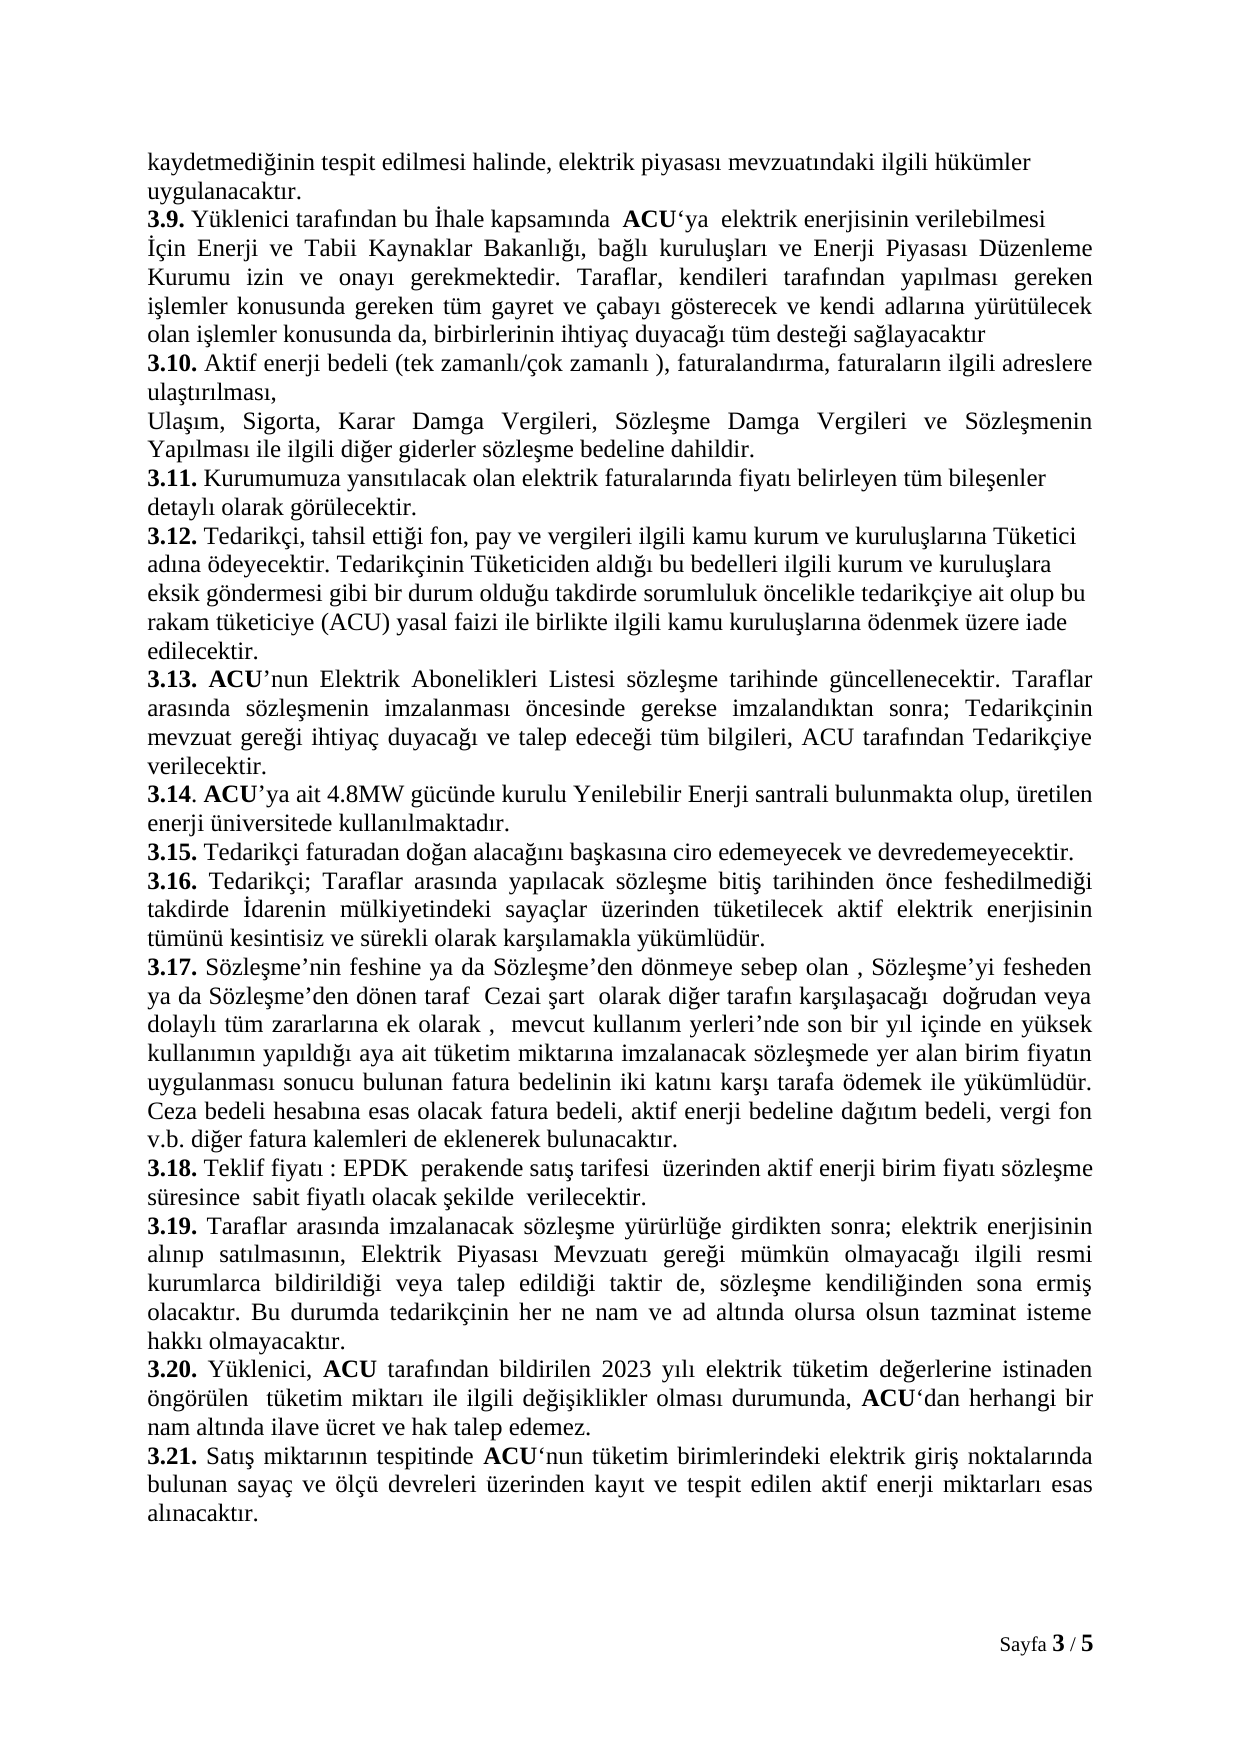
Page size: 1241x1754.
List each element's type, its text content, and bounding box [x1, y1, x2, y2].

text 3.15. Tedarikçi faturadan doğan alacağını başkasına ciro edemeyecek ve devredemeyecektir. [147, 837, 1093, 866]
text 3.9. Yüklenici tarafından bu İhale kapsamında ACU‘ya elektrik enerjisinin verilebilmesi [147, 204, 1093, 233]
text 3.16. Tedarikçi; Taraflar arasında yapılacak sözleşme bitiş tarihinden önce feshedilmediği takdirde İdarenin mülkiyetindeki sayaçlar üzerinden tüketilecek aktif elektrik enerjisinin tümünü kesintisiz ve sürekli olarak karşılamakla yükümlüdür. [147, 866, 1093, 952]
text 3.11. Kurumumuza yansıtılacak olan elektrik faturalarında fiyatı belirleyen tüm bileşenler detaylı olarak görülecektir. [147, 463, 1093, 521]
text kaydetmediğinin tespit edilmesi halinde, elektrik piyasası mevzuatındaki ilgili hükümler [147, 147, 1093, 176]
text 3.21. Satış miktarının tespitinde ACU‘nun tüketim birimlerindeki elektrik giriş noktalarında bulunan sayaç ve ölçü devreleri üzerinden kayıt ve tespit edilen aktif enerji miktarları esas alınacaktır. [147, 1441, 1093, 1527]
text 3.19. Taraflar arasında imzalanacak sözleşme yürürlüğe girdikten sonra; elektrik enerjisinin alınıp satılmasının, Elektrik Piyasası Mevzuatı gereği mümkün olmayacağı ilgili resmi kurumlarca bildirildiği veya talep edildiği taktir de, sözleşme kendiliğinden sona ermiş olacaktır. Bu durumda tedarikçinin her ne nam ve ad altında olursa olsun tazminat isteme hakkı olmayacaktır. [147, 1211, 1093, 1354]
text İçin Enerji ve Tabii Kaynaklar Bakanlığı, bağlı kuruluşları ve Enerji Piyasası Düzenleme Kurumu izin ve onayı gerekmektedir. Taraflar, kendileri tarafından yapılması gereken işlemler konusunda gereken tüm gayret ve çabayı gösterecek ve kendi adlarına yürütülecek olan işlemler konusunda da, birbirlerinin ihtiyaç duyacağı tüm desteği sağlayacaktır [147, 233, 1093, 348]
text 3.14. ACU’ya ait 4.8MW gücünde kurulu Yenilebilir Enerji santrali bulunmakta olup, üretilen enerji üniversitede kullanılmaktadır. [147, 779, 1093, 837]
text 3.13. ACU’nun Elektrik Abonelikleri Listesi sözleşme tarihinde güncellenecektir. Taraflar arasında sözleşmenin imzalanması öncesinde gerekse imzalandıktan sonra; Tedarikçinin mevzuat gereği ihtiyaç duyacağı ve talep edeceği tüm bilgileri, ACU tarafından Tedarikçiye verilecektir. [147, 664, 1093, 779]
text 3.12. Tedarikçi, tahsil ettiği fon, pay ve vergileri ilgili kamu kurum ve kuruluşlarına Tüketici adına ödeyecektir. Tedarikçinin Tüketiciden aldığı bu bedelleri ilgili kurum ve kuruluşlara eksik göndermesi gibi bir durum olduğu takdirde sorumluluk öncelikle tedarikçiye ait olup bu rakam tüketiciye (ACU) yasal faizi ile birlikte ilgili kamu kuruluşlarına ödenmek üzere iade edilecektir. [147, 521, 1093, 664]
text uygulanacaktır. [147, 176, 1093, 204]
text 3.20. Yüklenici, ACU tarafından bildirilen 2023 yılı elektrik tüketim değerlerine istinaden öngörülen tüketim miktarı ile ilgili değişiklikler olması durumunda, ACU‘dan herhangi bir nam altında ilave ücret ve hak talep edemez. [147, 1354, 1093, 1441]
text 3.17. Sözleşme’nin feshine ya da Sözleşme’den dönmeye sebep olan , Sözleşme’yi fesheden ya da Sözleşme’den dönen taraf Cezai şart olarak diğer tarafın karşılaşacağı doğrudan veya dolaylı tüm zararlarına ek olarak , mevcut kullanım yerleri’nde son bir yıl içinde en yüksek kullanımın yapıldığı aya ait tüketim miktarına imzalanacak sözleşmede yer alan birim fiyatın uygulanması sonucu bulunan fatura bedelinin iki katını karşı tarafa ödemek ile yükümlüdür. Ceza bedeli hesabına esas olacak fatura bedeli, aktif enerji bedeline dağıtım bedeli, vergi fon v.b. diğer fatura kalemleri de eklenerek bulunacaktır. [147, 952, 1093, 1153]
text Ulaşım, Sigorta, Karar Damga Vergileri, Sözleşme Damga Vergileri ve Sözleşmenin Yapılması ile ilgili diğer giderler sözleşme bedeline dahildir. [147, 406, 1093, 463]
text 3.10. Aktif enerji bedeli (tek zamanlı/çok zamanlı ), faturalandırma, faturaların ilgili adreslere ulaştırılması, [147, 348, 1093, 406]
text 3.18. Teklif fiyatı : EPDK perakende satış tarifesi üzerinden aktif enerji birim fiyatı sözleşme süresince sabit fiyatlı olacak şekilde verilecektir. [147, 1153, 1093, 1211]
